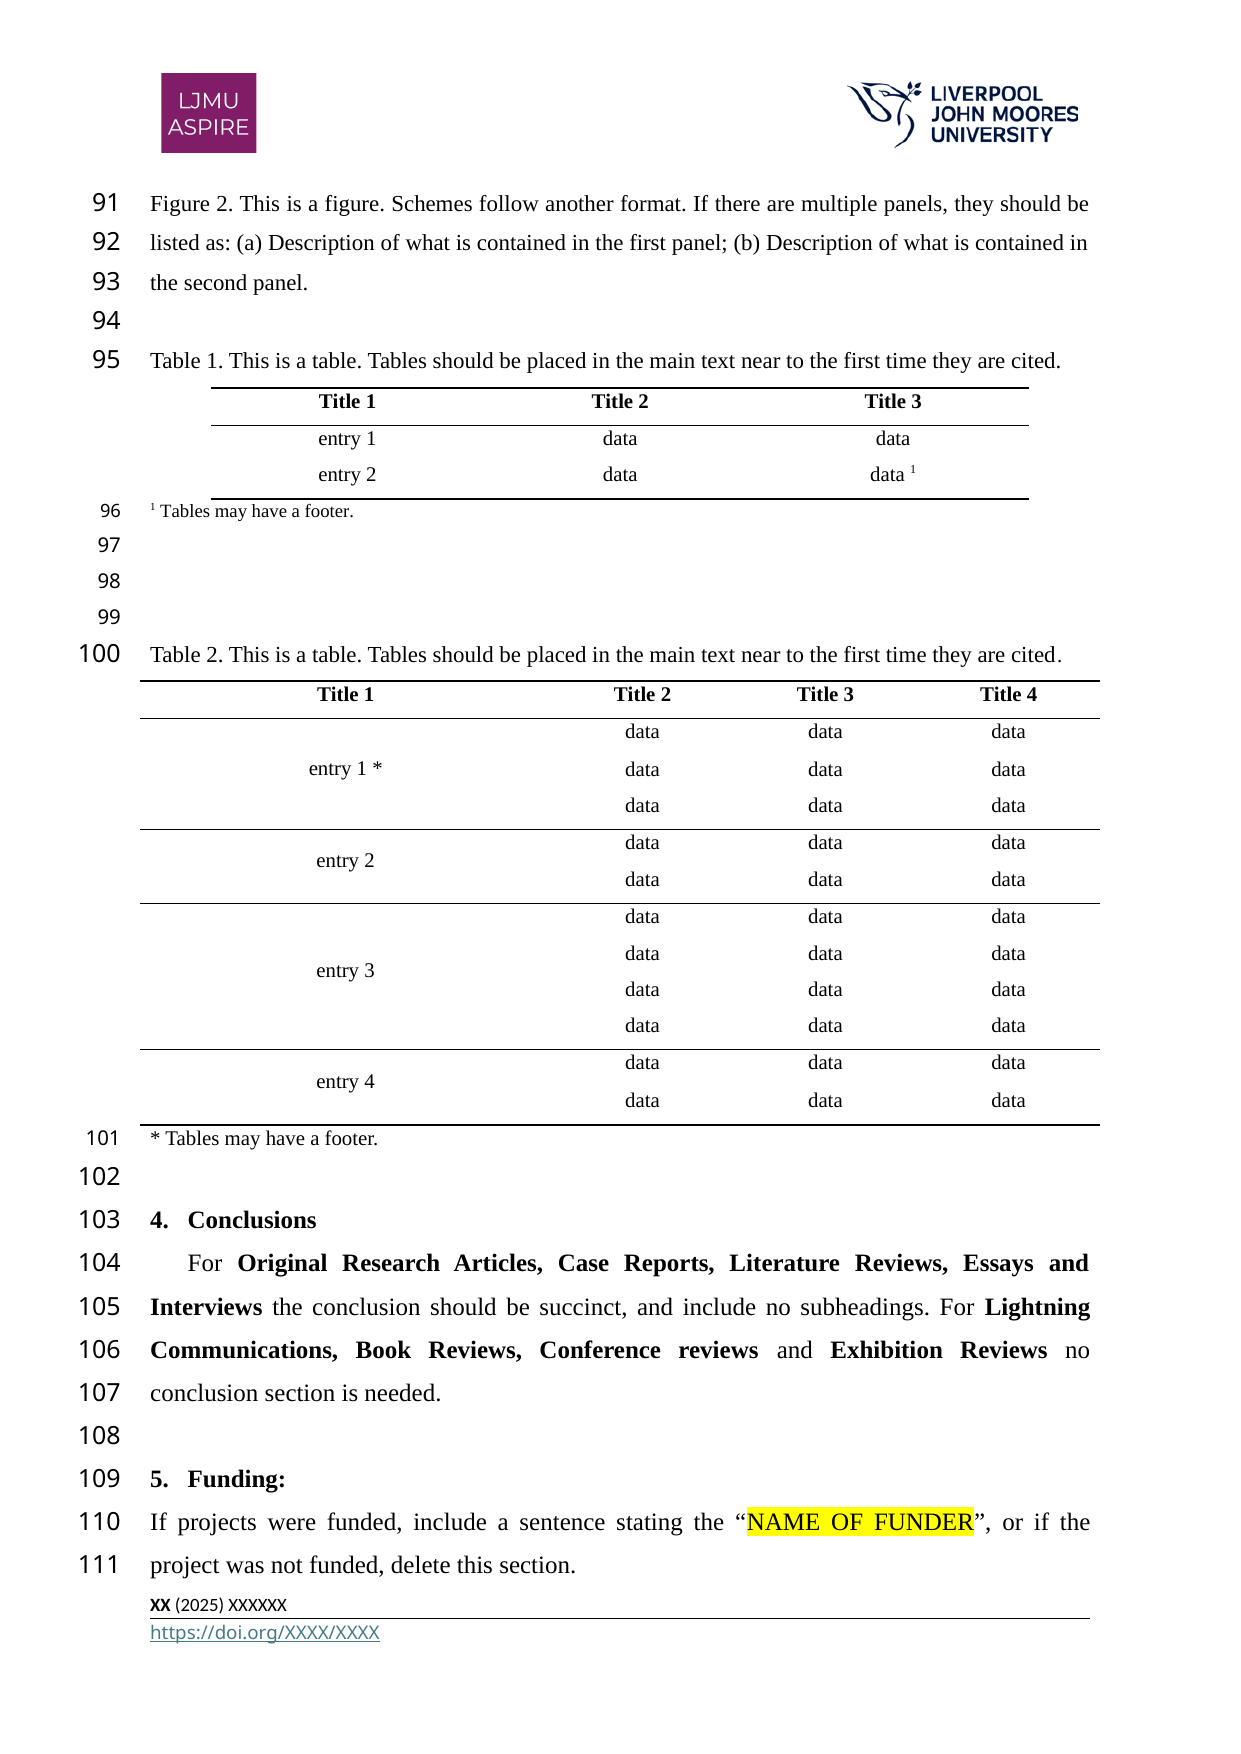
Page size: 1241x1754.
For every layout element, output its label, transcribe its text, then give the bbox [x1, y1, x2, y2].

table_cell data [551, 977, 734, 1013]
table_cell data [756, 426, 1029, 462]
table_cell data [551, 830, 734, 866]
text Figure 2. This is a figure. Schemes follow another format. If there are multiple panels, they should be listed as: (a) Description of what is contained in the first panel; (b) Description of what is contained in the second panel. [150, 189, 1090, 295]
table_cell data [917, 940, 1100, 977]
table_cell data [551, 940, 734, 977]
table_cell entry 3 [140, 904, 551, 1049]
table_cell data [734, 830, 917, 866]
text Table 2. This is a table. Tables should be placed in the main text near to the first time they are cited. [150, 641, 1090, 667]
picture [161, 73, 257, 153]
table_cell data [551, 904, 734, 940]
table_cell data [551, 1086, 734, 1124]
table_cell data [551, 1013, 734, 1049]
table_cell entry 4 [140, 1050, 551, 1124]
text * Tables may have a footer. [150, 1126, 1090, 1150]
table_cell data [734, 866, 917, 903]
table_cell data [734, 793, 917, 828]
table_header Title 2 [551, 682, 734, 718]
table_cell data [917, 755, 1100, 792]
table_header Title 3 [756, 389, 1029, 425]
text 1 Tables may have a footer. [150, 500, 1090, 522]
table_cell entry 2 [140, 830, 551, 903]
table_cell data [734, 977, 917, 1013]
table_header Title 3 [734, 682, 917, 718]
table_cell entry 1 [211, 426, 484, 462]
table_cell data [734, 719, 917, 755]
text For Original Research Articles, Case Reports, Literature Reviews, Essays and Interviews the conclusion should be succinct, and include no subheadings. For Lightning Communications, Book Reviews, Conference reviews and Exhibition Reviews no conclusion section is needed. [150, 1248, 1090, 1407]
table_cell data [917, 1013, 1100, 1049]
table_cell data [917, 1086, 1100, 1124]
picture [846, 73, 1078, 156]
table_cell data [917, 719, 1100, 755]
table_cell data [917, 866, 1100, 903]
subtitle Funding: [150, 1464, 1090, 1493]
table_cell data [917, 793, 1100, 828]
table_cell data [734, 1013, 917, 1049]
table_cell data [734, 755, 917, 792]
text If projects were funded, include a sentence stating the “NAME OF FUNDER”, or if the project was not funded, delete this section. [150, 1507, 1090, 1579]
table_cell data [551, 755, 734, 792]
table_cell data [917, 1050, 1100, 1086]
table_header Title 1 [140, 682, 551, 718]
table_cell data 1 [756, 462, 1029, 498]
table_cell data [551, 793, 734, 828]
table_cell data [734, 1050, 917, 1086]
subtitle Conclusions [150, 1205, 1090, 1234]
table_header Title 2 [484, 389, 756, 425]
table_cell data [734, 940, 917, 977]
table_cell entry 2 [211, 462, 484, 498]
table_cell data [734, 904, 917, 940]
table_cell data [551, 1050, 734, 1086]
table_cell data [484, 462, 756, 498]
table_header Title 1 [211, 389, 484, 425]
table_cell data [917, 830, 1100, 866]
table_cell data [551, 719, 734, 755]
table_cell data [551, 866, 734, 903]
table_cell data [484, 426, 756, 462]
table_cell data [917, 977, 1100, 1013]
table_cell data [734, 1086, 917, 1124]
table_header Title 4 [917, 682, 1100, 718]
subtitle Table 1. This is a table. Tables should be placed in the main text near to the first time they are cited. [150, 347, 1090, 374]
table_cell data [917, 904, 1100, 940]
table_cell entry 1 * [140, 719, 551, 828]
